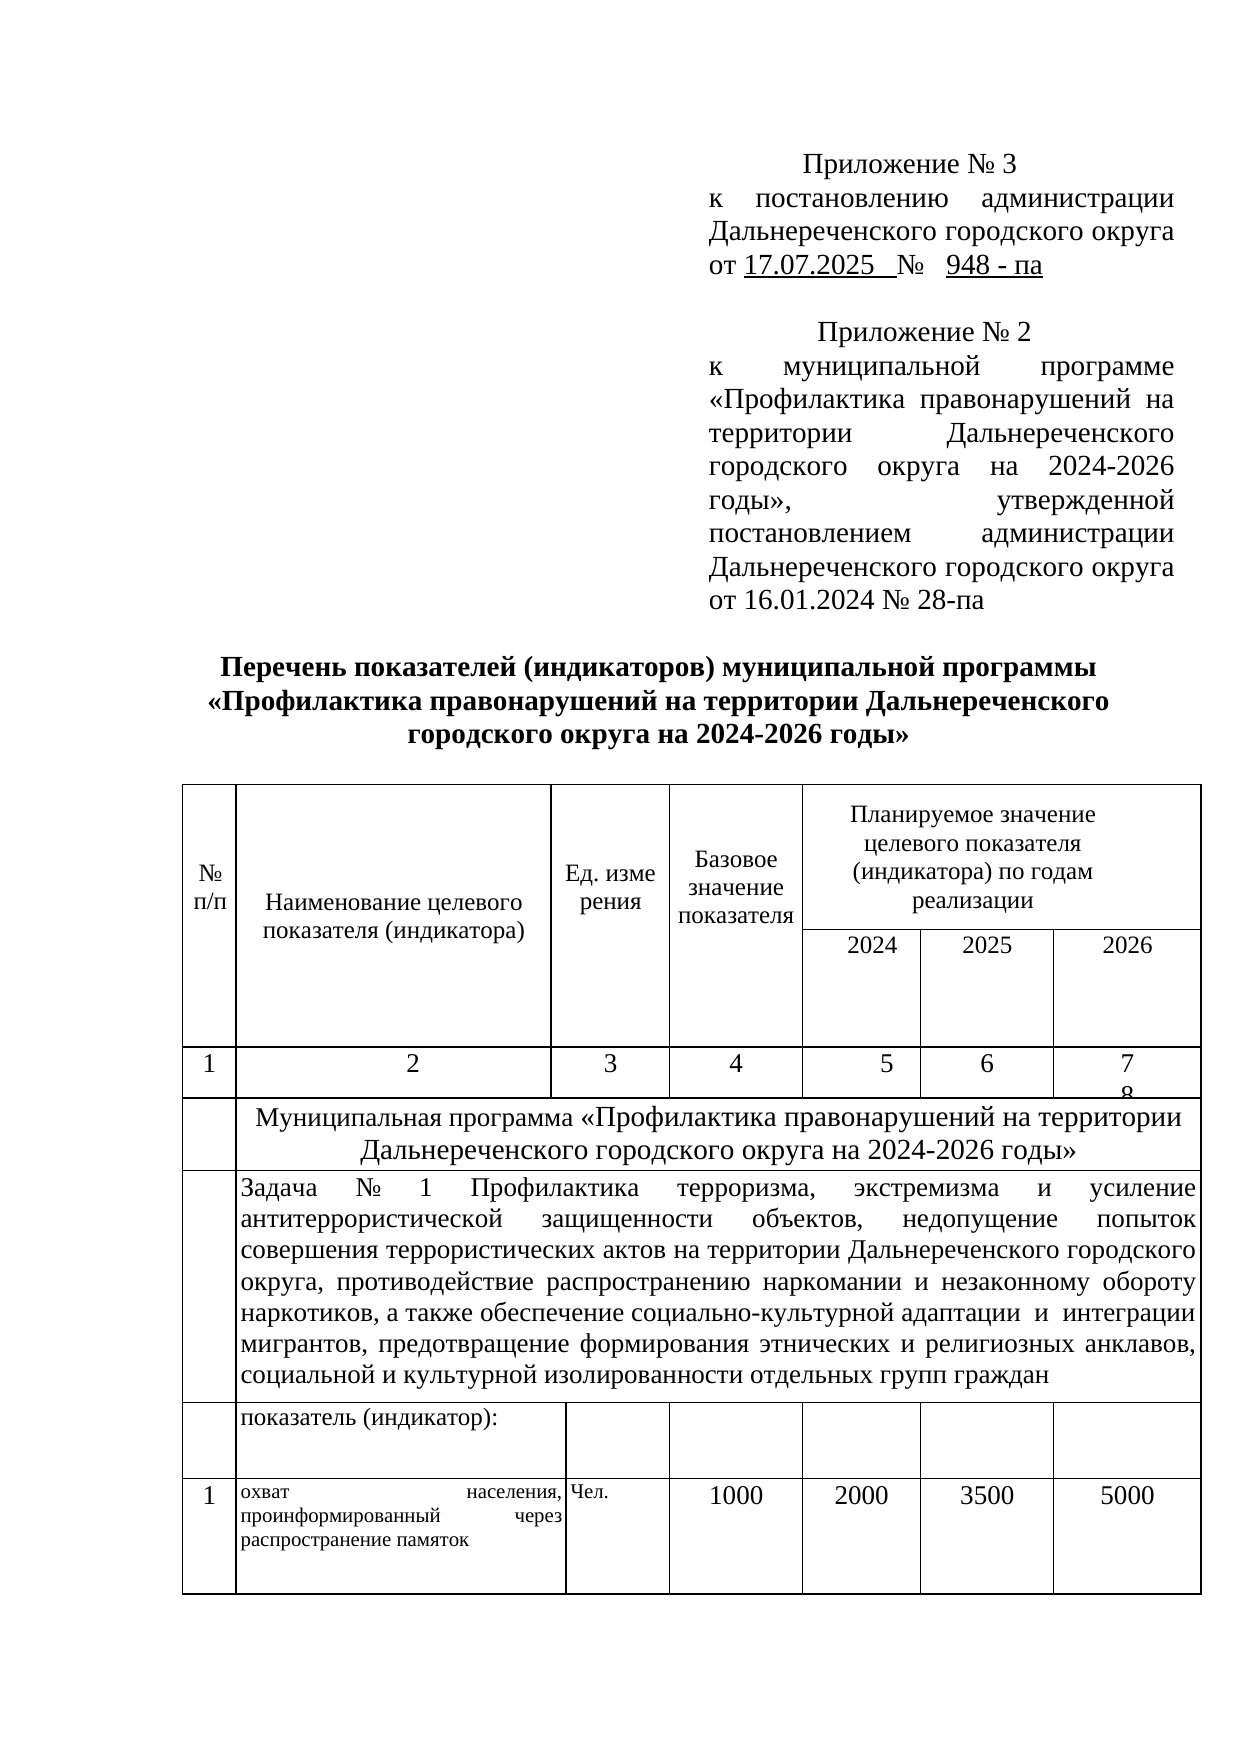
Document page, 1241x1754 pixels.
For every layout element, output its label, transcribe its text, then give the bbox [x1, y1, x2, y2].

table_cell 2 [237, 1048, 550, 1097]
table_cell 2025 [921, 930, 1053, 1046]
table_cell [803, 1403, 920, 1478]
table_cell [921, 1403, 1053, 1478]
table_cell [183, 1128, 235, 1169]
table_cell [183, 1403, 235, 1478]
text «Профилактика правонарушений на территории Дальнереченского городского округа на 2024-2026 годы» [177, 683, 1140, 750]
table_cell Задача № 1 Профилактика терроризма, экстремизма и усиление антитеррористической защищенности объектов, недопущение попыток совершения террористических актов на территории Дальнереченского городского округа, противодействие распространению наркомании и незаконному обороту наркотиков, а также обеспечение социально-культурной адаптации и интеграции мигрантов, предотвращение формирования этнических и религиозных анклавов, социальной и культурной изолированности отдельных групп граждан [237, 1171, 1200, 1402]
table_cell 1 [183, 1048, 235, 1097]
table_header Планируемое значение целевого показателя (индикатора) по годам реализации [803, 785, 1200, 929]
table_header Наименование целевого показателя (индикатора) [237, 785, 550, 1046]
table_cell 3 [552, 1048, 669, 1097]
table_cell 5 [803, 1048, 920, 1097]
table_cell 4 [670, 1048, 802, 1097]
text Приложение № 3 [679, 146, 1140, 180]
table_cell [670, 1403, 802, 1478]
table_cell 2000 [803, 1479, 920, 1593]
table_cell [183, 1171, 235, 1208]
table_cell Муниципальная программа «Профилактика правонарушений на территории Дальнереченского городского округа на 2024-2026 годы» [237, 1099, 1200, 1169]
table_cell 2026 [1054, 930, 1200, 1046]
table_header Базовое значение показателя [670, 785, 802, 1046]
text Приложение № 2 [709, 314, 1140, 348]
table_cell 1000 [670, 1479, 802, 1593]
table_cell [1054, 1403, 1200, 1478]
table_cell 2024 [803, 930, 920, 1046]
table_cell [183, 1208, 235, 1402]
table_cell 5000 [1054, 1479, 1200, 1593]
text к муниципальной программе «Профилактика правонарушений на территории Дальнереченского городского округа на 2024-2026 годы», утвержденной постановлением администрации Дальнереченского городского округа от 16.01.2024 № 28-па [709, 348, 1174, 616]
table_cell [567, 1403, 669, 1478]
table_cell показатель (индикатор): [237, 1403, 565, 1478]
table_cell охват населения, проинформированный через распространение памяток [237, 1479, 565, 1593]
table_cell 1 [183, 1479, 235, 1593]
text к постановлению администрации Дальнереченского городского округа от 17.07.2025 № 948 - па [709, 180, 1174, 281]
table_header Ед. изме рения [552, 785, 669, 1046]
table_header № п/п [183, 785, 235, 1046]
table_cell Чел. [567, 1479, 669, 1593]
table_cell 6 [921, 1048, 1053, 1097]
table_cell 3500 [921, 1479, 1053, 1593]
text Перечень показателей (индикаторов) муниципальной программы [177, 649, 1140, 683]
